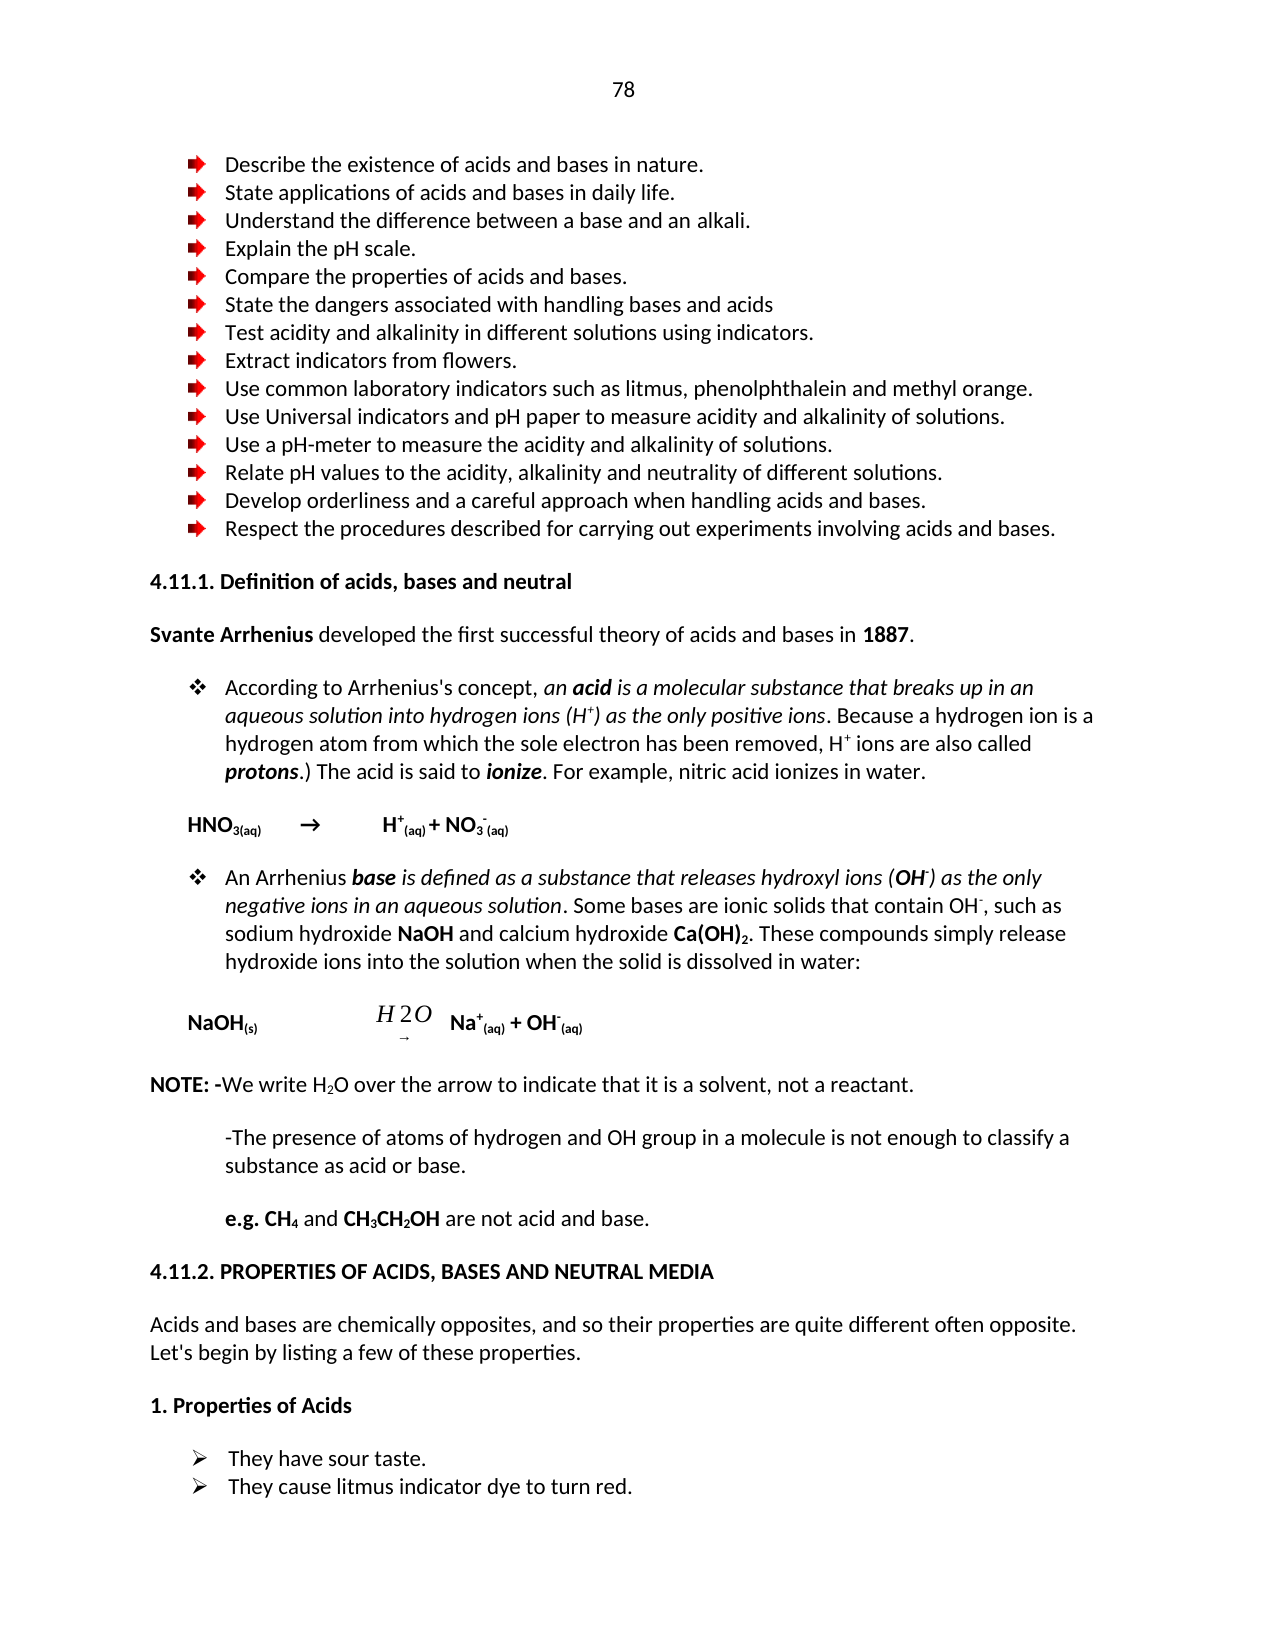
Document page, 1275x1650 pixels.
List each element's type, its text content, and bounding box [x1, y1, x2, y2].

list Use a pH-meter to measure the acidity and alkalinity of solutions. [187, 430, 1097, 458]
list An Arrhenius base is defined as a substance that releases hydroxyl ions (OH-) as the only negative ions in an aqueous solution. Some bases are ionic solids that contain OH-, such as sodium hydroxide NaOH and calcium hydroxide Ca(OH)2. These compounds simply release hydroxide ions into the solution when the solid is dissolved in water: [187, 863, 1097, 976]
picture [188, 435, 206, 453]
picture [188, 183, 206, 201]
picture [188, 408, 206, 425]
list They have sour taste. [191, 1444, 1097, 1472]
list Use common laboratory indicators such as litmus, phenolphthalein and methyl orange. [187, 374, 1097, 402]
list Describe the existence of acids and bases in nature. [187, 150, 1097, 178]
list Understand the difference between a base and an alkali. [187, 206, 1097, 234]
text 4.11.2. PROPERTIES OF ACIDS, BASES AND NEUTRAL MEDIA [150, 1257, 1097, 1285]
picture [188, 491, 206, 509]
list Compare the properties of acids and bases. [187, 262, 1097, 290]
text NaOH(s) Na+(aq) + OH-(aq) [150, 1001, 1097, 1045]
text e.g. CH4 and CH3CH2OH are not acid and base. [225, 1204, 1097, 1232]
list State applications of acids and bases in daily life. [187, 178, 1097, 206]
picture [188, 379, 206, 397]
picture [188, 520, 206, 537]
picture [188, 211, 206, 229]
list Relate pH values to the acidity, alkalinity and neutrality of different solutions. [187, 458, 1097, 486]
text HNO3(aq) → H+(aq) + NO3-(aq) [150, 810, 1097, 838]
list Respect the procedures described for carrying out experiments involving acids and bases. [187, 514, 1097, 542]
picture [188, 267, 206, 285]
text Acids and bases are chemically opposites, and so their properties are quite different often opposite. Let's begin by listing a few of these properties. [150, 1310, 1097, 1366]
text NOTE: -We write H2O over the arrow to indicate that it is a solvent, not a reactant. [150, 1070, 1097, 1098]
text 1. Properties of Acids [150, 1391, 1097, 1419]
list Explain the pH scale. [187, 234, 1097, 262]
list Extract indicators from flowers. [187, 346, 1097, 374]
picture [188, 155, 206, 173]
list State the dangers associated with handling bases and acids [187, 290, 1097, 318]
list Test acidity and alkalinity in different solutions using indicators. [187, 318, 1097, 346]
text 4.11.1. Definition of acids, bases and neutral [150, 567, 1097, 595]
text -The presence of atoms of hydrogen and OH group in a molecule is not enough to classify a substance as acid or base. [225, 1123, 1097, 1179]
list Develop orderliness and a careful approach when handling acids and bases. [187, 486, 1097, 514]
list According to Arrhenius's concept, an acid is a molecular substance that breaks up in an aqueous solution into hydrogen ions (H+) as the only positive ions. Because a hydrogen ion is a hydrogen atom from which the sole electron has been removed, H+ ions are also called protons.) The acid is said to ionize. For example, nitric acid ionizes in water. [187, 673, 1097, 785]
list Use Universal indicators and pH paper to measure acidity and alkalinity of solutions. [187, 402, 1097, 430]
picture [188, 295, 206, 313]
text Svante Arrhenius developed the first successful theory of acids and bases in 1887. [150, 620, 1097, 648]
list They cause litmus indicator dye to turn red. [191, 1472, 1097, 1500]
picture [188, 323, 206, 341]
picture [188, 351, 206, 369]
picture [188, 239, 206, 257]
picture [188, 464, 206, 481]
